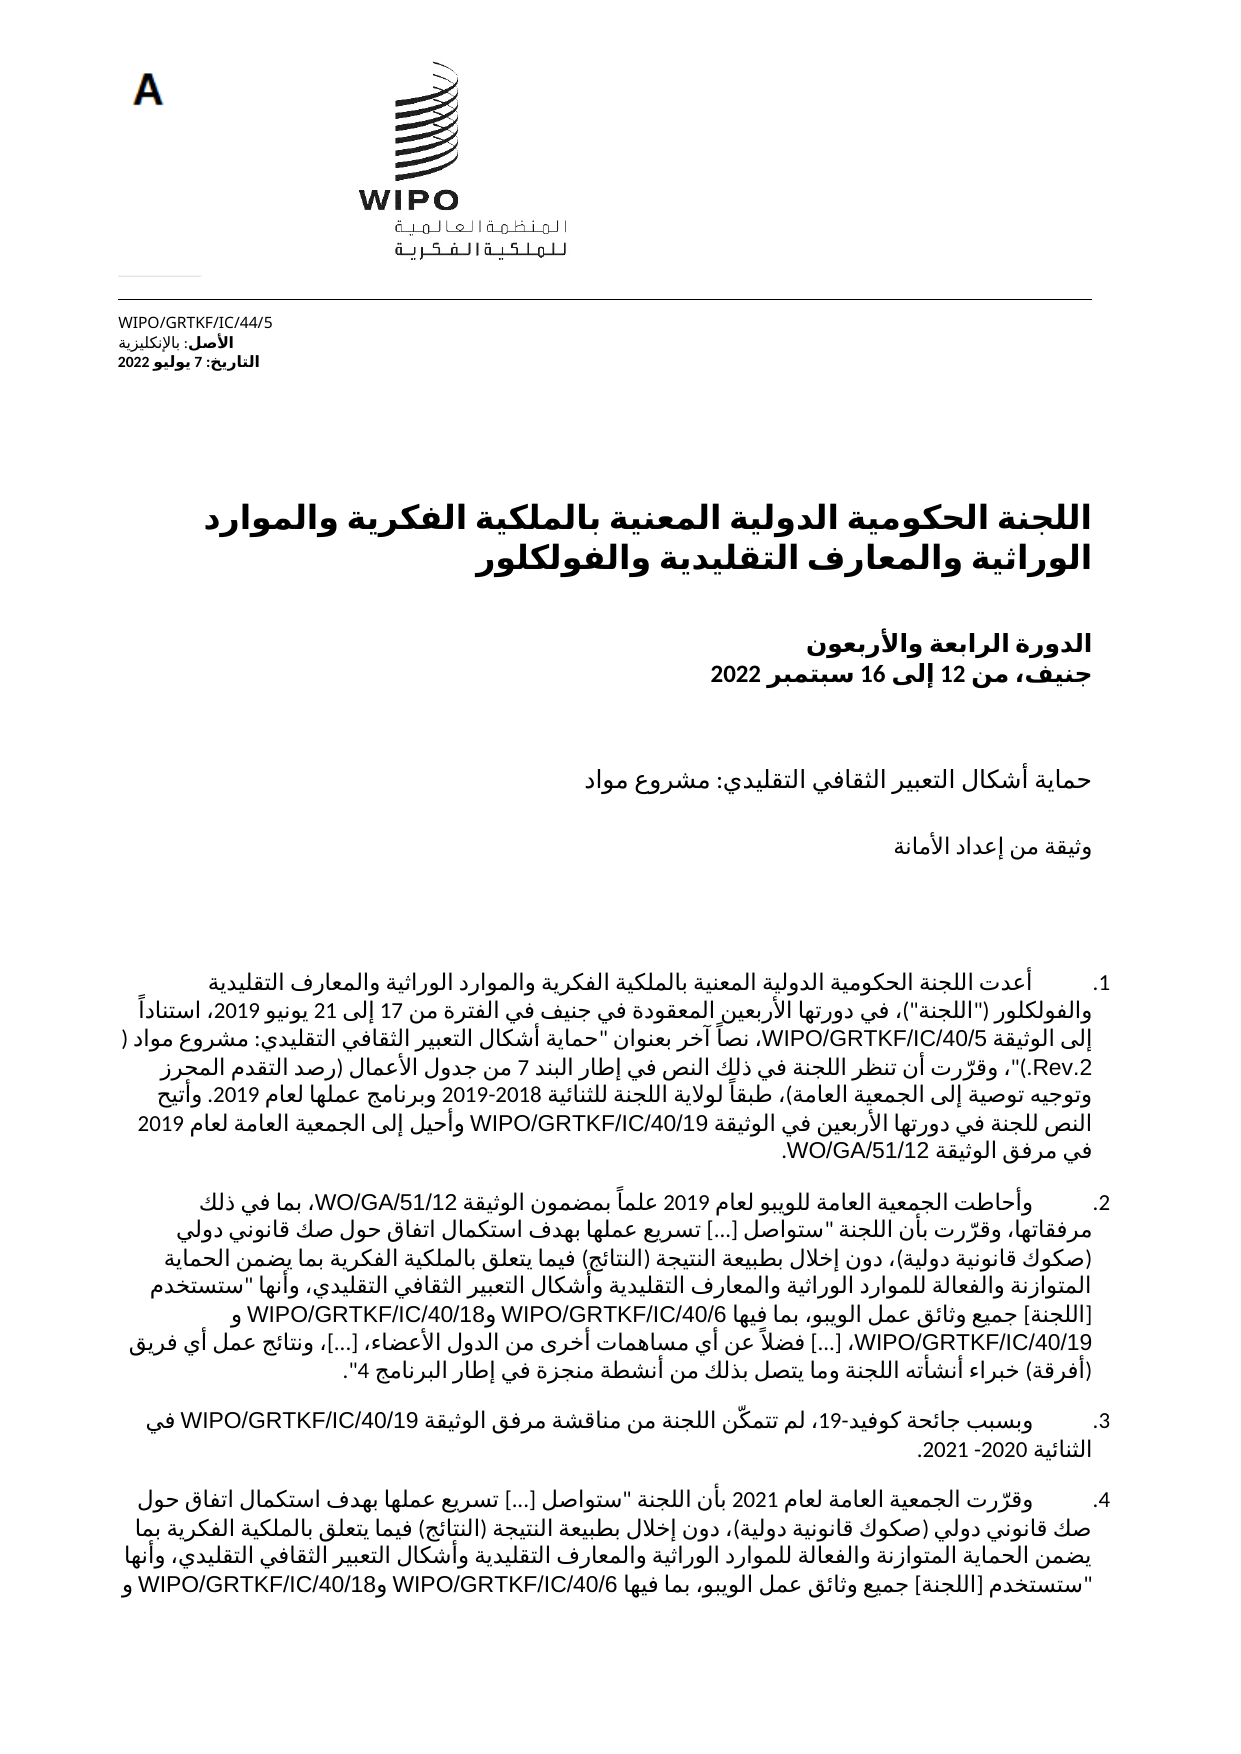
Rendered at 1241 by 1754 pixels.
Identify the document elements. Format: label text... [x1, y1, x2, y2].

text جنيف، من 12 إلى 16 سبتمبر 2022 [118, 659, 1092, 689]
text حماية أشكال التعبير الثقافي التقليدي: مشروع مواد [118, 764, 1092, 795]
text وأحاطت الجمعية العامة للويبو لعام 2019 علماً بمضمون الوثيقة WO/GA/51/12، بما في ذلك مرفقاتها، وقرّرت بأن اللجنة "ستواصل [...] تسريع عملها بهدف استكمال اتفاق حول صك قانوني دولي (صكوك قانونية دولية)، دون إخلال بطبيعة النتيجة (النتائج) فيما يتعلق بالملكية الفكرية بما يضمن الحماية المتوازنة والفعالة للموارد الوراثية والمعارف التقليدية وأشكال التعبير الثقافي التقليدي، وأنها "ستستخدم [اللجنة] جميع وثائق عمل الويبو، بما فيها WIPO/GRTKF/IC/40/6 وWIPO/GRTKF/IC/40/18 وWIPO/GRTKF/IC/40/19، [...] فضلاً عن أي مساهمات أخرى من الدول الأعضاء، [...]، ونتائج عمل أي فريق (أفرقة) خبراء أنشأته اللجنة وما يتصل بذلك من أنشطة منجزة في إطار البرنامج 4". [118, 1188, 1092, 1384]
text الأصل: بالإنكليزية [118, 333, 1092, 353]
picture [356, 58, 574, 267]
text WIPO/GRTKF/IC/44/5 [118, 312, 1092, 333]
text الدورة الرابعة والأربعون [118, 628, 1092, 659]
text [118, 1486, 1092, 1598]
text أعدت اللجنة الحكومية الدولية المعنية بالملكية الفكرية والموارد الوراثية والمعارف التقليدية والفولكلور ("اللجنة")، في دورتها الأربعين المعقودة في جنيف في الفترة من 17 إلى 21 يونيو 2019، استناداً إلى الوثيقة WIPO/GRTKF/IC/40/5، نصاً آخر بعنوان "حماية أشكال التعبير الثقافي التقليدي: مشروع مواد (Rev.2.)"، وقرّرت أن تنظر اللجنة في ذلك النص في إطار البند 7 من جدول الأعمال (رصد التقدم المحرز وتوجيه توصية إلى الجمعية العامة)، طبقاً لولاية اللجنة للثنائية 2018-2019 وبرنامج عملها لعام 2019. وأتيح النص للجنة في دورتها الأربعين في الوثيقة WIPO/GRTKF/IC/40/19 وأحيل إلى الجمعية العامة لعام 2019 في مرفق الوثيقة WO/GA/51/12. [118, 968, 1092, 1165]
picture [118, 58, 203, 278]
text وبسبب جائحة كوفيد-19، لم تتمكّن اللجنة من مناقشة مرفق الوثيقة WIPO/GRTKF/IC/40/19 في الثنائية 2020- 2021. [118, 1407, 1092, 1463]
text وثيقة من إعداد الأمانة [118, 832, 1092, 860]
text التاريخ: 7 يوليو 2022 [118, 353, 1092, 372]
subtitle اللجنة الحكومية الدولية المعنية بالملكية الفكرية والموارد الوراثية والمعارف التقليدية والفولكلور [118, 497, 1092, 578]
